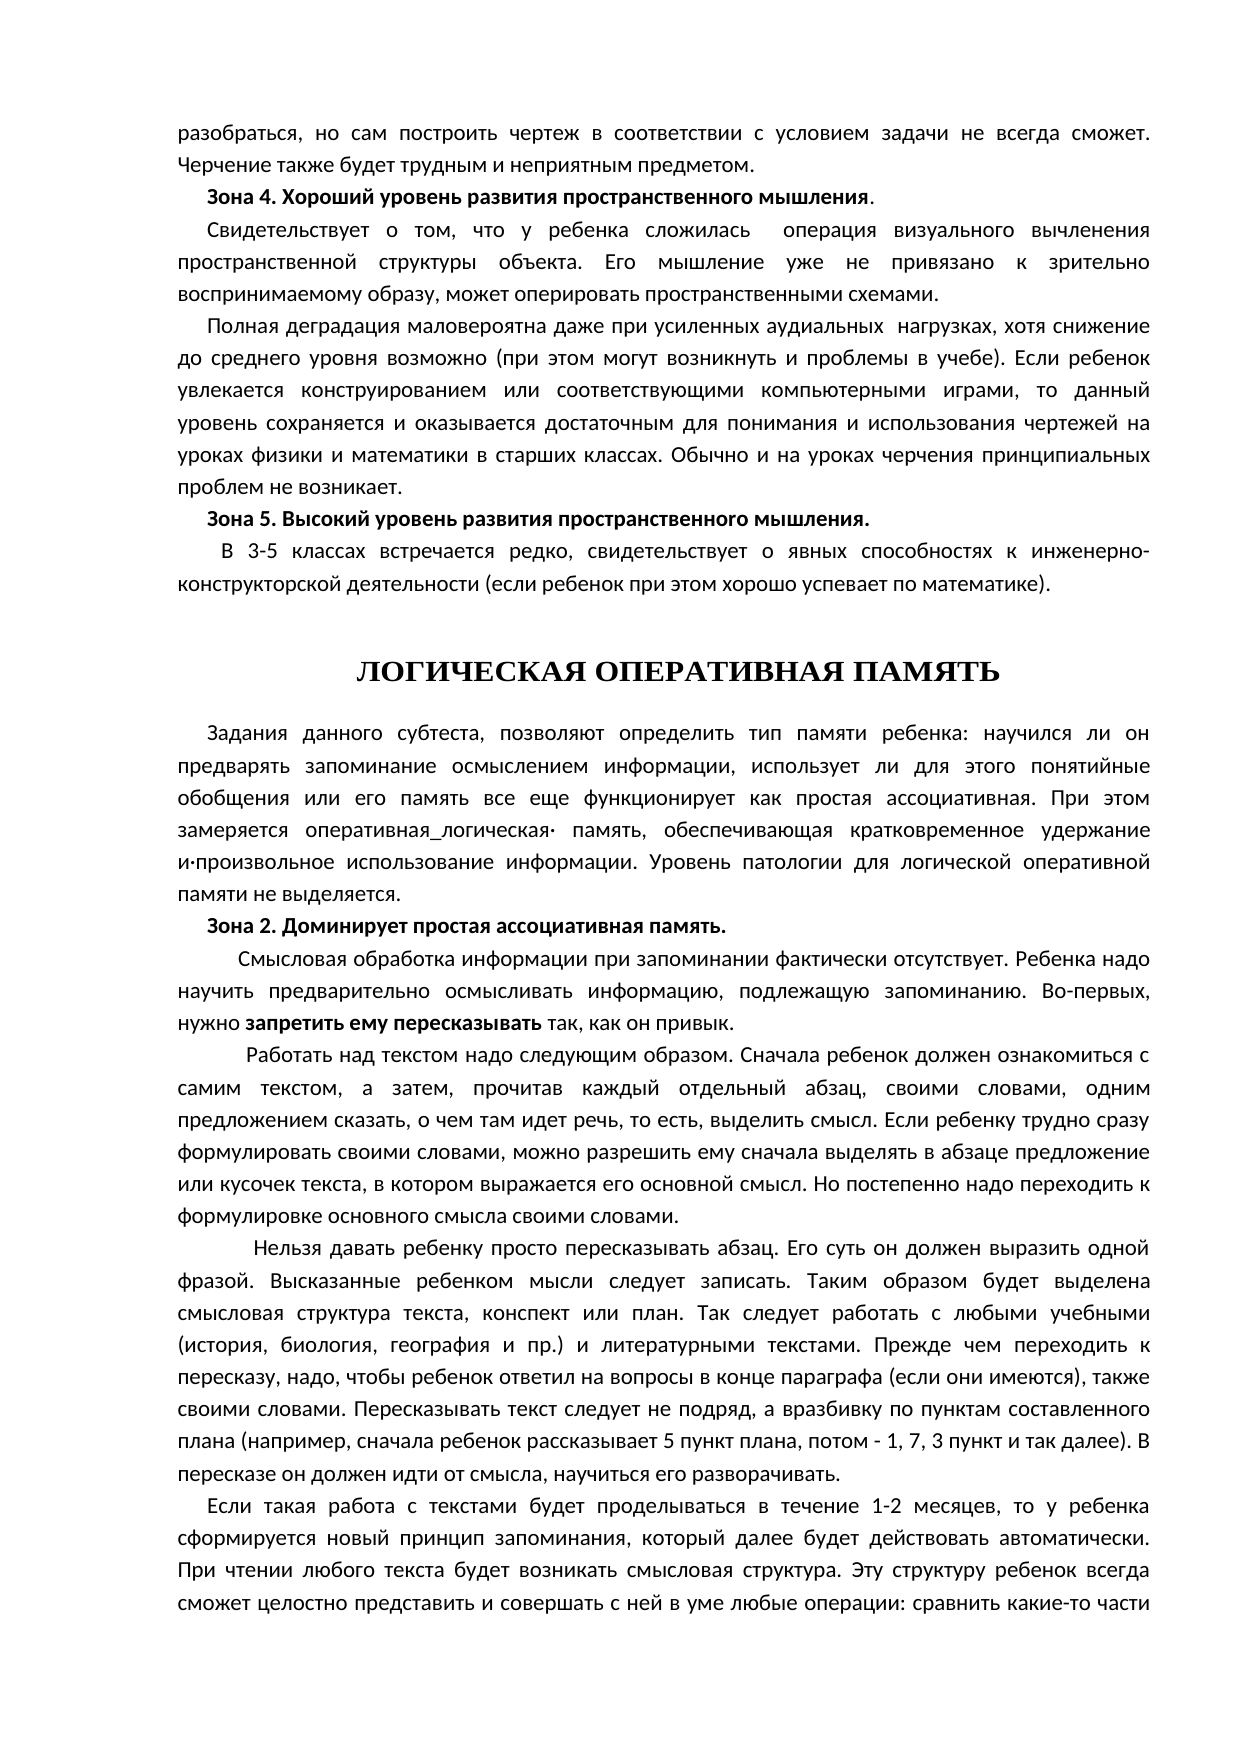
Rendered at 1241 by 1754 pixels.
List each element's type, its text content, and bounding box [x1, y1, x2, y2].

text Работать над текстом надо следующим образом. Сначала ребенок должен ознакомиться с самим текстом, а затем, прочитав каждый отдельный абзац, своими словами, одним предложением сказать, о чем там идет речь, то есть, выделить смысл. Если ребенку трудно сразу формулировать своими словами, можно разрешить ему сначала выделять в абзаце предложение или кусочек текста, в котором выражается его основной смысл. Но постепенно надо переходить к формулировке основного смысла своими словами. [177, 1040, 1152, 1229]
text Зона 2. Доминирует простая ассоциативная память. [177, 912, 1152, 940]
text Смысловая обработка информации при запоминании фактически отсутствует. Ребенка надо научить предварительно осмысливать информацию, подлежащую запоминанию. Во-первых, нужно запретить ему пересказывать так, как он привык. [177, 944, 1152, 1036]
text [177, 118, 1152, 178]
text Свидетельствует о том, что у ребенка сложилась операция визуального вычленения пространственной структуры объекта. Его мышление уже не привязано к зрительно воспринимаемому образу, может оперировать пространственными схемами. [177, 215, 1152, 307]
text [177, 1491, 1152, 1616]
text Логическая оперативная память [177, 664, 1151, 686]
text Зона 5. Высокий уровень развития пpoстранственнoro мышления. [177, 504, 1152, 532]
text Полная деградация маловероятна даже при усиленных аудиальных нагрузках, хотя снижение до среднего уровня возможно (при этом могут возникнуть и проблемы в учебе). Если ребенок увлекается конструированием или соответствующими компьютерными играми, то данный уровень сохраняется и оказывается достаточным для понимания и использования чертежей на уроках физики и математики в старших классах. Обычно и на уроках черчения принципиальных проблем не возникает. [177, 311, 1152, 500]
text Задания данного субтеста, позволяют определить тип памяти ребенка: научился ли он предварять запоминание осмыслением информации, использует ли для этого понятийные обобщения или его память все еще функционирует как простая ассоциативная. При этом замеряется оперативная_логическая· память, обеспечивающая кратковременное удержание и·произвольное использование информации. Уровень патологии для логической оперативной памяти не выделяется. [177, 718, 1152, 907]
text В 3-5 классах встречается редко, свидетельствует о явных способностях к инженерно-конструкторской деятельности (если ребенок при этом хорошо успевает по математике). [177, 537, 1152, 597]
text Зона 4. Хороший уровень развития пространственного мышления. [177, 182, 1152, 211]
text Нельзя давать ребенку просто пересказывать абзац. Его суть он должен выразить одной фразой. Высказанные ребенком мысли следует записать. Таким образом будет выделена смысловая структура текста, конспект или план. Так следует работать с любыми учебными (история, биология, география и пр.) и литературными текстами. Прежде чем переходить к пересказу, надо, чтобы ребенок ответил на вопросы в конце параграфа (если они имеются), также своими словами. Пересказывать текст следует не подряд, а вразбивку по пунктам составленного плана (например, сначала ребенок рассказывает 5 пункт плана, потом - 1, 7, 3 пункт и так далее). В пересказе он должен идти от смысла, научиться его разворачивать. [177, 1233, 1152, 1487]
